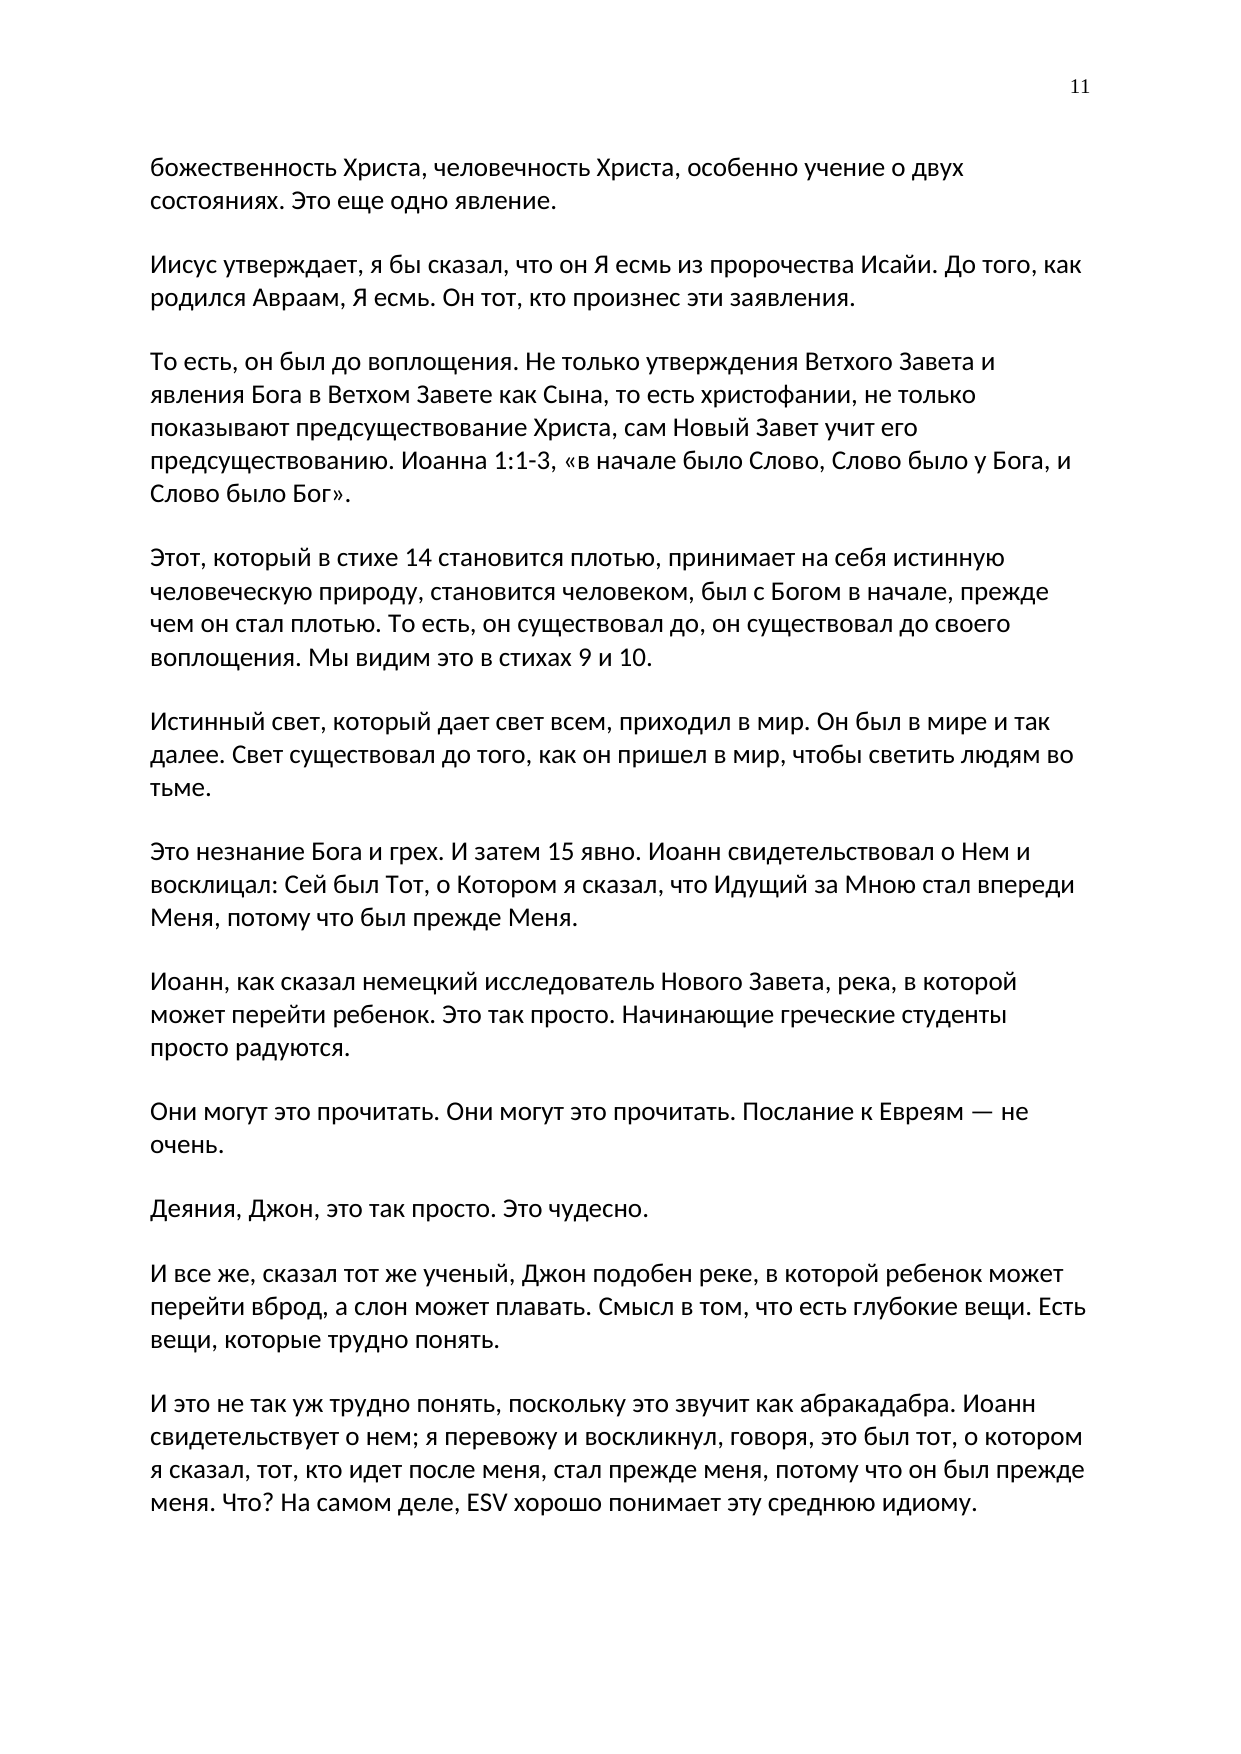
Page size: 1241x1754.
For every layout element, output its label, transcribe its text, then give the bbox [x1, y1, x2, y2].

text Этот, который в стихе 14 становится плотью, принимает на себя истинную человеческую природу, становится человеком, был с Богом в начале, прежде чем он стал плотью. То есть, он существовал до, он существовал до своего воплощения. Мы видим это в стихах 9 и 10. [150, 541, 1090, 673]
text Это незнание Бога и грех. И затем 15 явно. Иоанн свидетельствовал о Нем и восклицал: Сей был Тот, о Котором я сказал, что Идущий за Мною стал впереди Меня, потому что был прежде Меня. [150, 834, 1090, 933]
text И это не так уж трудно понять, поскольку это звучит как абракадабра. Иоанн свидетельствует о нем; я перевожу и воскликнул, говоря, это был тот, о котором я сказал, тот, кто идет после меня, стал прежде меня, потому что он был прежде меня. Что? На самом деле, ESV хорошо понимает эту среднюю идиому. [150, 1386, 1090, 1518]
text Иисус утверждает, я бы сказал, что он Я есмь из пророчества Исайи. До того, как родился Авраам, Я есмь. Он тот, кто произнес эти заявления. [150, 247, 1090, 313]
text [150, 150, 1090, 216]
text Иоанн, как сказал немецкий исследователь Нового Завета, река, в которой может перейти ребенок. Это так просто. Начинающие греческие студенты просто радуются. [150, 964, 1090, 1063]
text Они могут это прочитать. Они могут это прочитать. Послание к Евреям — не очень. [150, 1094, 1090, 1161]
text То есть, он был до воплощения. Не только утверждения Ветхого Завета и явления Бога в Ветхом Завете как Сына, то есть христофании, не только показывают предсуществование Христа, сам Новый Завет учит его предсуществованию. Иоанна 1:1-3, «в начале было Слово, Слово было у Бога, и Слово было Бог». [150, 344, 1090, 509]
text Истинный свет, который дает свет всем, приходил в мир. Он был в мире и так далее. Свет существовал до того, как он пришел в мир, чтобы светить людям во тьме. [150, 704, 1090, 803]
text И все же, сказал тот же ученый, Джон подобен реке, в которой ребенок может перейти вброд, а слон может плавать. Смысл в том, что есть глубокие вещи. Есть вещи, которые трудно понять. [150, 1256, 1090, 1355]
text Деяния, Джон, это так просто. Это чудесно. [150, 1192, 1090, 1225]
